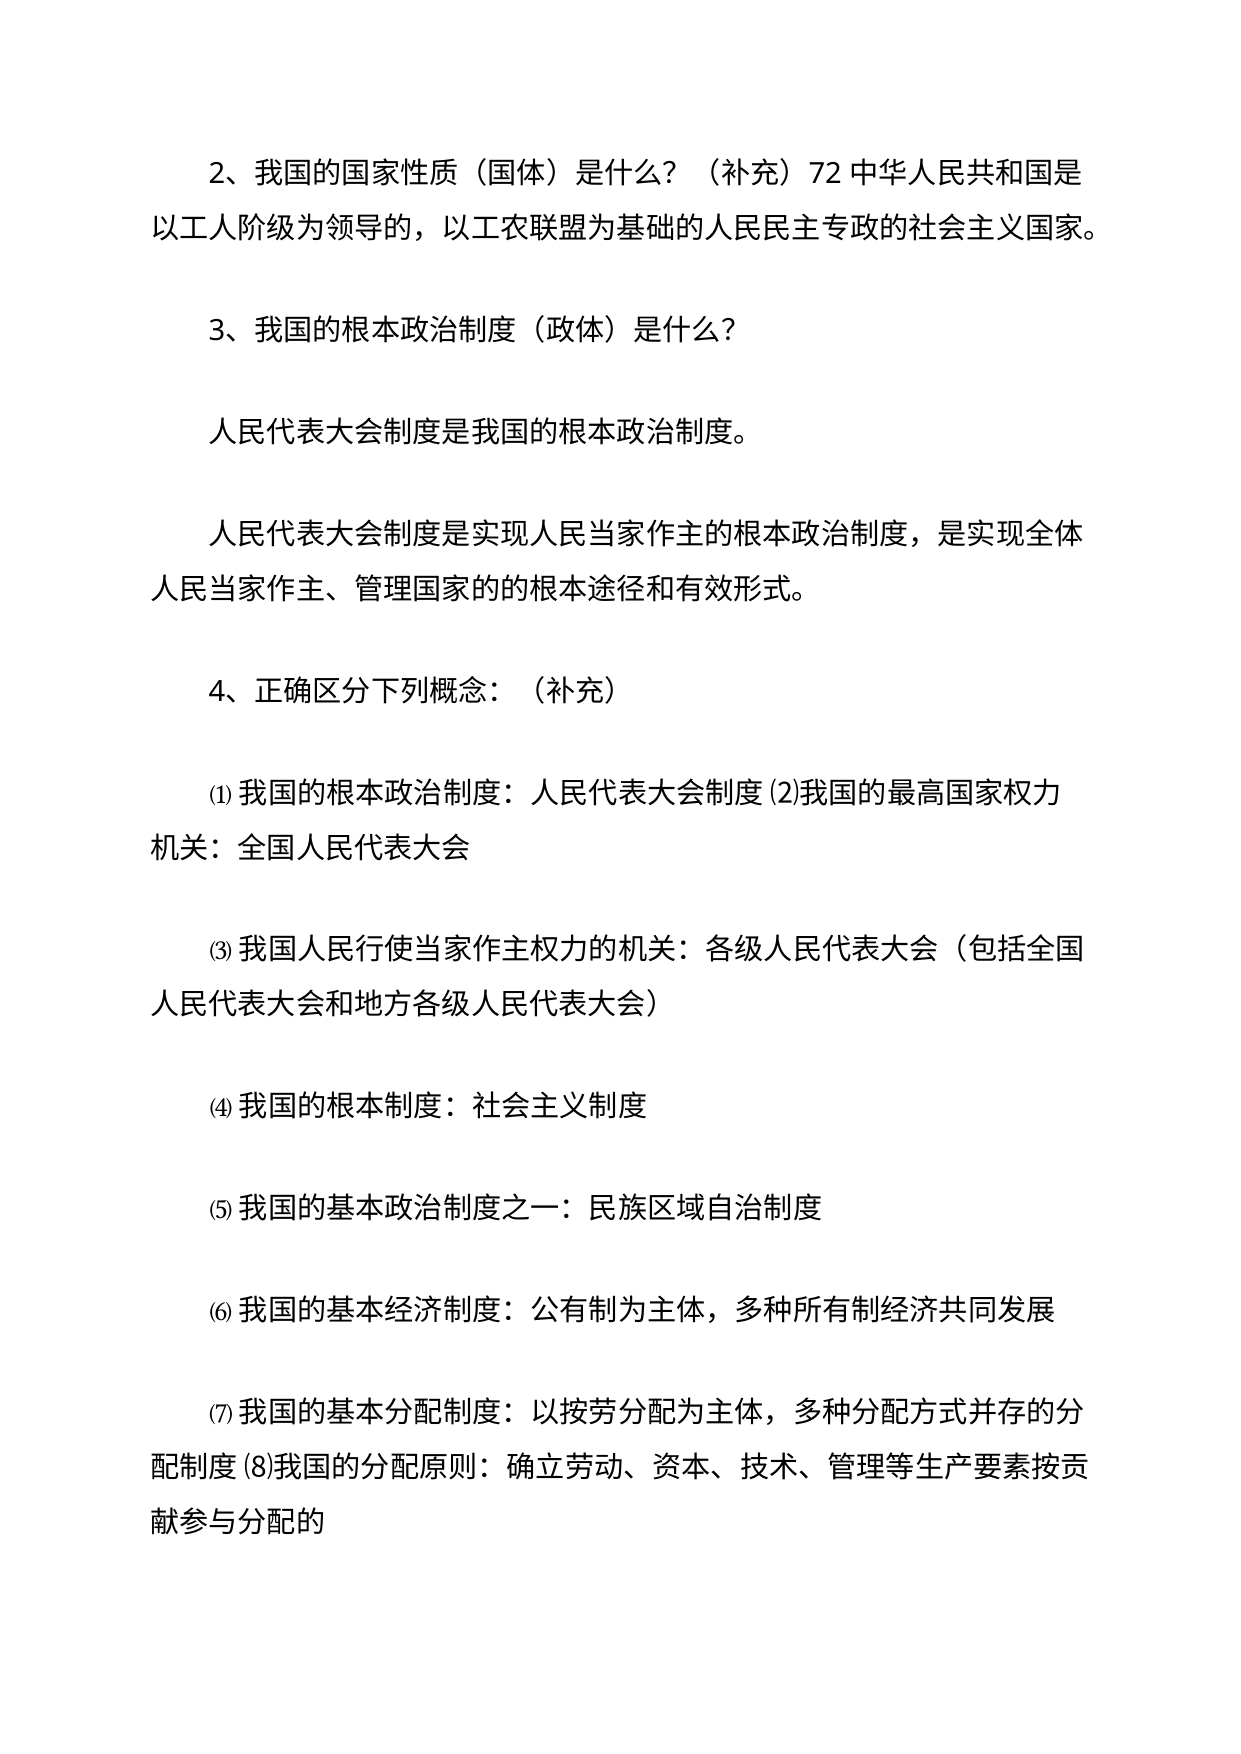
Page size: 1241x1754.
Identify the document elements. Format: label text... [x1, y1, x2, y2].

text ⑸我国的基本政治制度之一：民族区域自治制度 [150, 1185, 1090, 1227]
text 4、正确区分下列概念：（补充） [150, 667, 1090, 709]
text 人民代表大会制度是我国的根本政治制度。 [150, 409, 1090, 451]
text 2、我国的国家性质（国体）是什么？（补充）72 中华人民共和国是以工人阶级为领导的，以工农联盟为基础的人民民主专政的社会主义国家。 [150, 150, 1090, 247]
text ⑶我国人民行使当家作主权力的机关：各级人民代表大会（包括全国人民代表大会和地方各级人民代表大会） [150, 926, 1090, 1023]
text 人民代表大会制度是实现人民当家作主的根本政治制度，是实现全体人民当家作主、管理国家的的根本途径和有效形式。 [150, 511, 1090, 608]
text 3、我国的根本政治制度（政体）是什么？ [150, 307, 1090, 349]
text ⑴我国的根本政治制度：人民代表大会制度 ⑵我国的最高国家权力机关：全国人民代表大会 [150, 769, 1090, 866]
text ⑷我国的根本制度：社会主义制度 [150, 1083, 1090, 1125]
text ⑺我国的基本分配制度：以按劳分配为主体，多种分配方式并存的分配制度 ⑻我国的分配原则：确立劳动、资本、技术、管理等生产要素按贡献参与分配的 [150, 1389, 1090, 1541]
text ⑹我国的基本经济制度：公有制为主体，多种所有制经济共同发展 [150, 1287, 1090, 1329]
